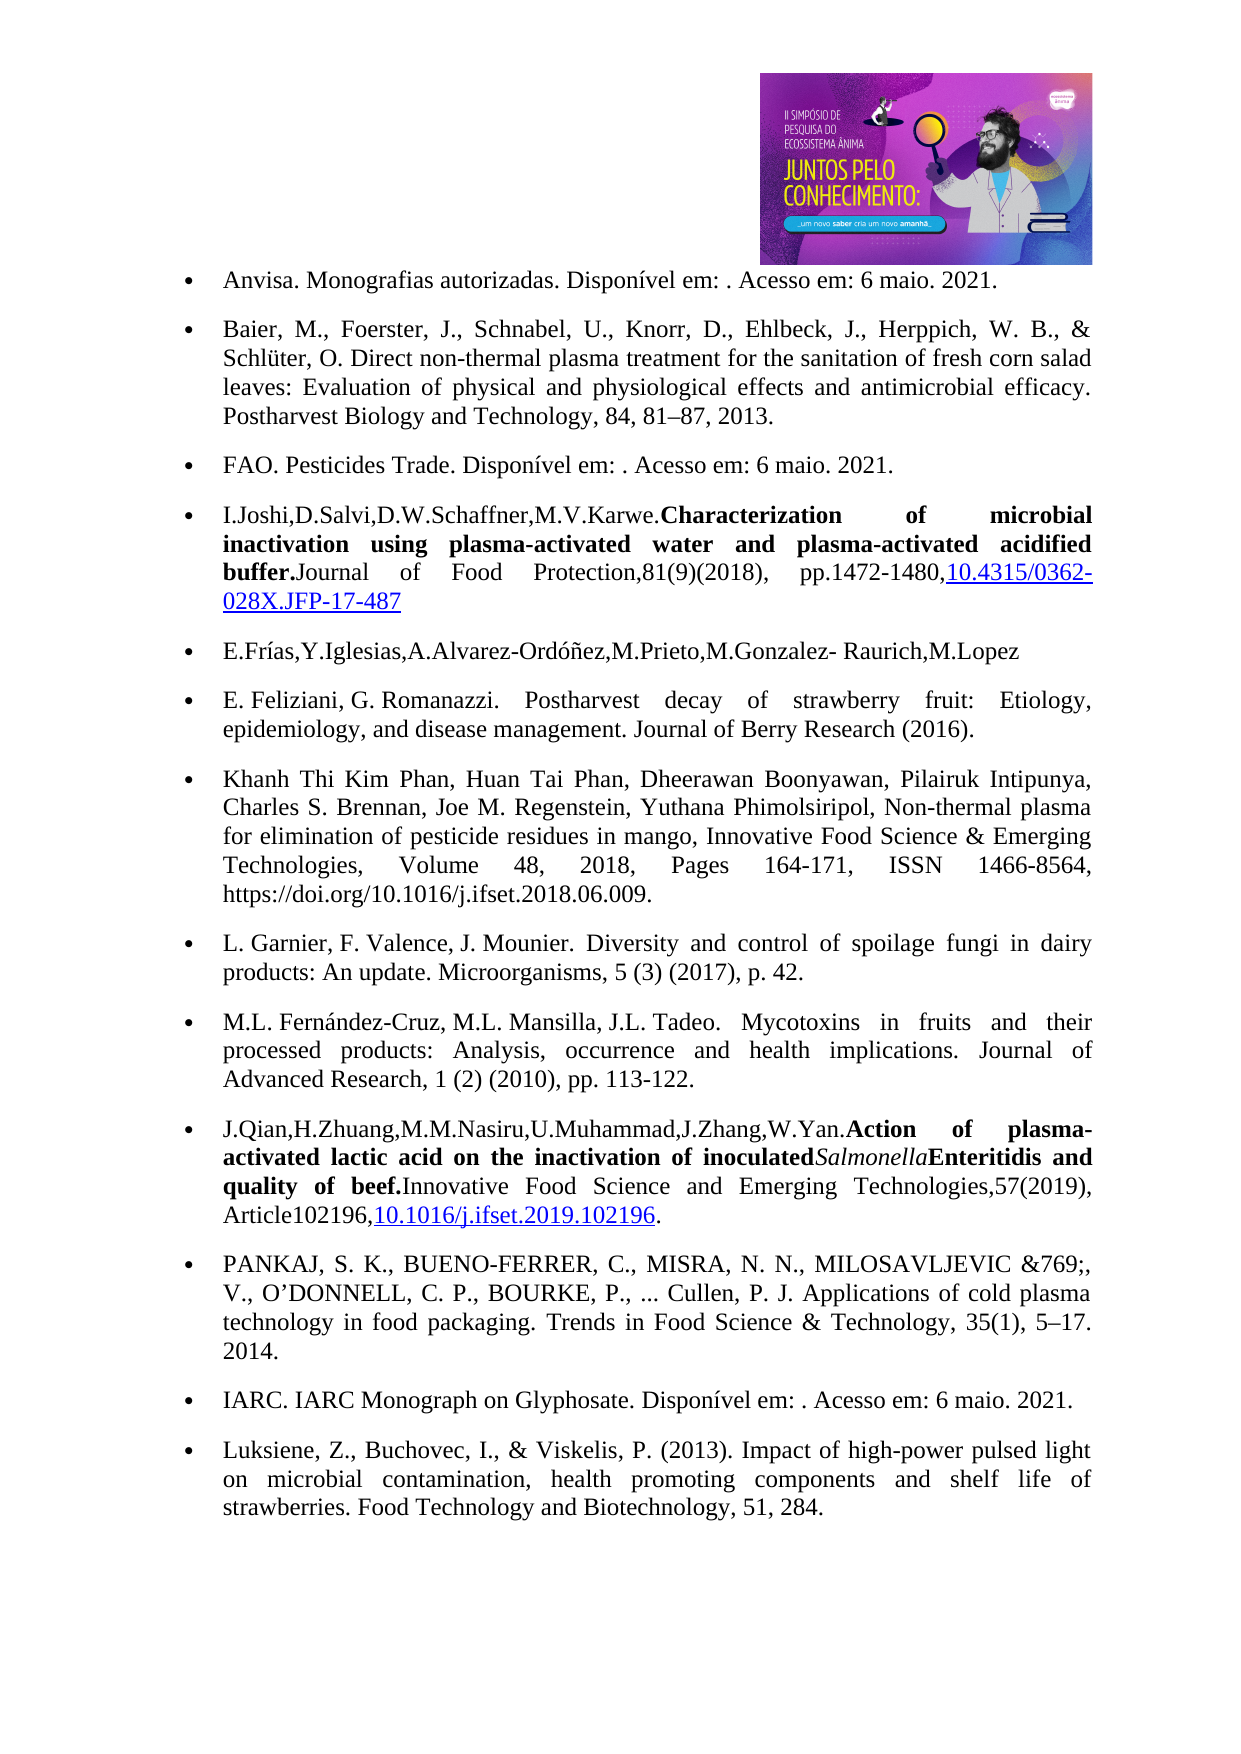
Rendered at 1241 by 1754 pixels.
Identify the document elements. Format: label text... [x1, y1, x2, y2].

list Khanh Thi Kim Phan, Huan Tai Phan, Dheerawan Boonyawan, Pilairuk Intipunya, Charles S. Brennan, Joe M. Regenstein, Yuthana Phimolsiripol, Non-thermal plasma for elimination of pesticide residues in mango, Innovative Food Science & Emerging Technologies, Volume 48, 2018, Pages 164-171, ISSN 1466-8564, https://doi.org/10.1016/j.ifset.2018.06.009. [185, 764, 1092, 907]
list I.Joshi,D.Salvi,D.W.Schaffner,M.V.Karwe.Characterization of microbial inactivation using plasma-activated water and plasma-activated acidified buffer.Journal of Food Protection,81(9)(2018), pp.1472-1480,10.4315/0362-028X.JFP-17-487 [185, 500, 1092, 615]
list E. Feliziani, G. Romanazzi. Postharvest decay of strawberry fruit: Etiology, epidemiology, and disease management. Journal of Berry Research (2016). [185, 685, 1092, 743]
list FAO. Pesticides Trade. Disponível em: . Acesso em: 6 maio. 2021. [185, 450, 1092, 479]
list Anvisa. Monografias autorizadas. Disponível em: . Acesso em: 6 maio. 2021. [185, 265, 1092, 294]
list IARC. IARC Monograph on Glyphosate. Disponível em: . Acesso em: 6 maio. 2021. [185, 1385, 1092, 1414]
list L. Garnier, F. Valence, J. Mounier. Diversity and control of spoilage fungi in dairy products: An update. Microorganisms, 5 (3) (2017), p. 42. [185, 928, 1092, 986]
list E.Frías,Y.Iglesias,A.Alvarez-Ordóñez,M.Prieto,M.Gonzalez- Raurich,M.Lopez [185, 636, 1092, 664]
picture [760, 73, 1093, 265]
list Baier, M., Foerster, J., Schnabel, U., Knorr, D., Ehlbeck, J., Herppich, W. B., & Schlüter, O. Direct non-thermal plasma treatment for the sanitation of fresh corn salad leaves: Evaluation of physical and physiological effects and antimicrobial efficacy. Postharvest Biology and Technology, 84, 81–87, 2013. [185, 314, 1092, 429]
list J.Qian,H.Zhuang,M.M.Nasiru,U.Muhammad,J.Zhang,W.Yan.Action of plasma-activated lactic acid on the inactivation of inoculatedSalmonellaEnteritidis and quality of beef.Innovative Food Science and Emerging Technologies,57(2019), Article102196,10.1016/j.ifset.2019.102196. [185, 1114, 1092, 1229]
list PANKAJ, S. K., BUENO-FERRER, C., MISRA, N. N., MILOSAVLJEVIC &769;, V., O’DONNELL, C. P., BOURKE, P., ... Cullen, P. J. Applications of cold plasma technology in food packaging. Trends in Food Science & Technology, 35(1), 5–17. 2014. [185, 1249, 1092, 1364]
list M.L. Fernández-Cruz, M.L. Mansilla, J.L. Tadeo. Mycotoxins in fruits and their processed products: Analysis, occurrence and health implications. Journal of Advanced Research, 1 (2) (2010), pp. 113-122. [185, 1007, 1092, 1093]
list Luksiene, Z., Buchovec, I., & Viskelis, P. (2013). Impact of high-power pulsed light on microbial contamination, health promoting components and shelf life of strawberries. Food Technology and Biotechnology, 51, 284. [185, 1435, 1092, 1521]
